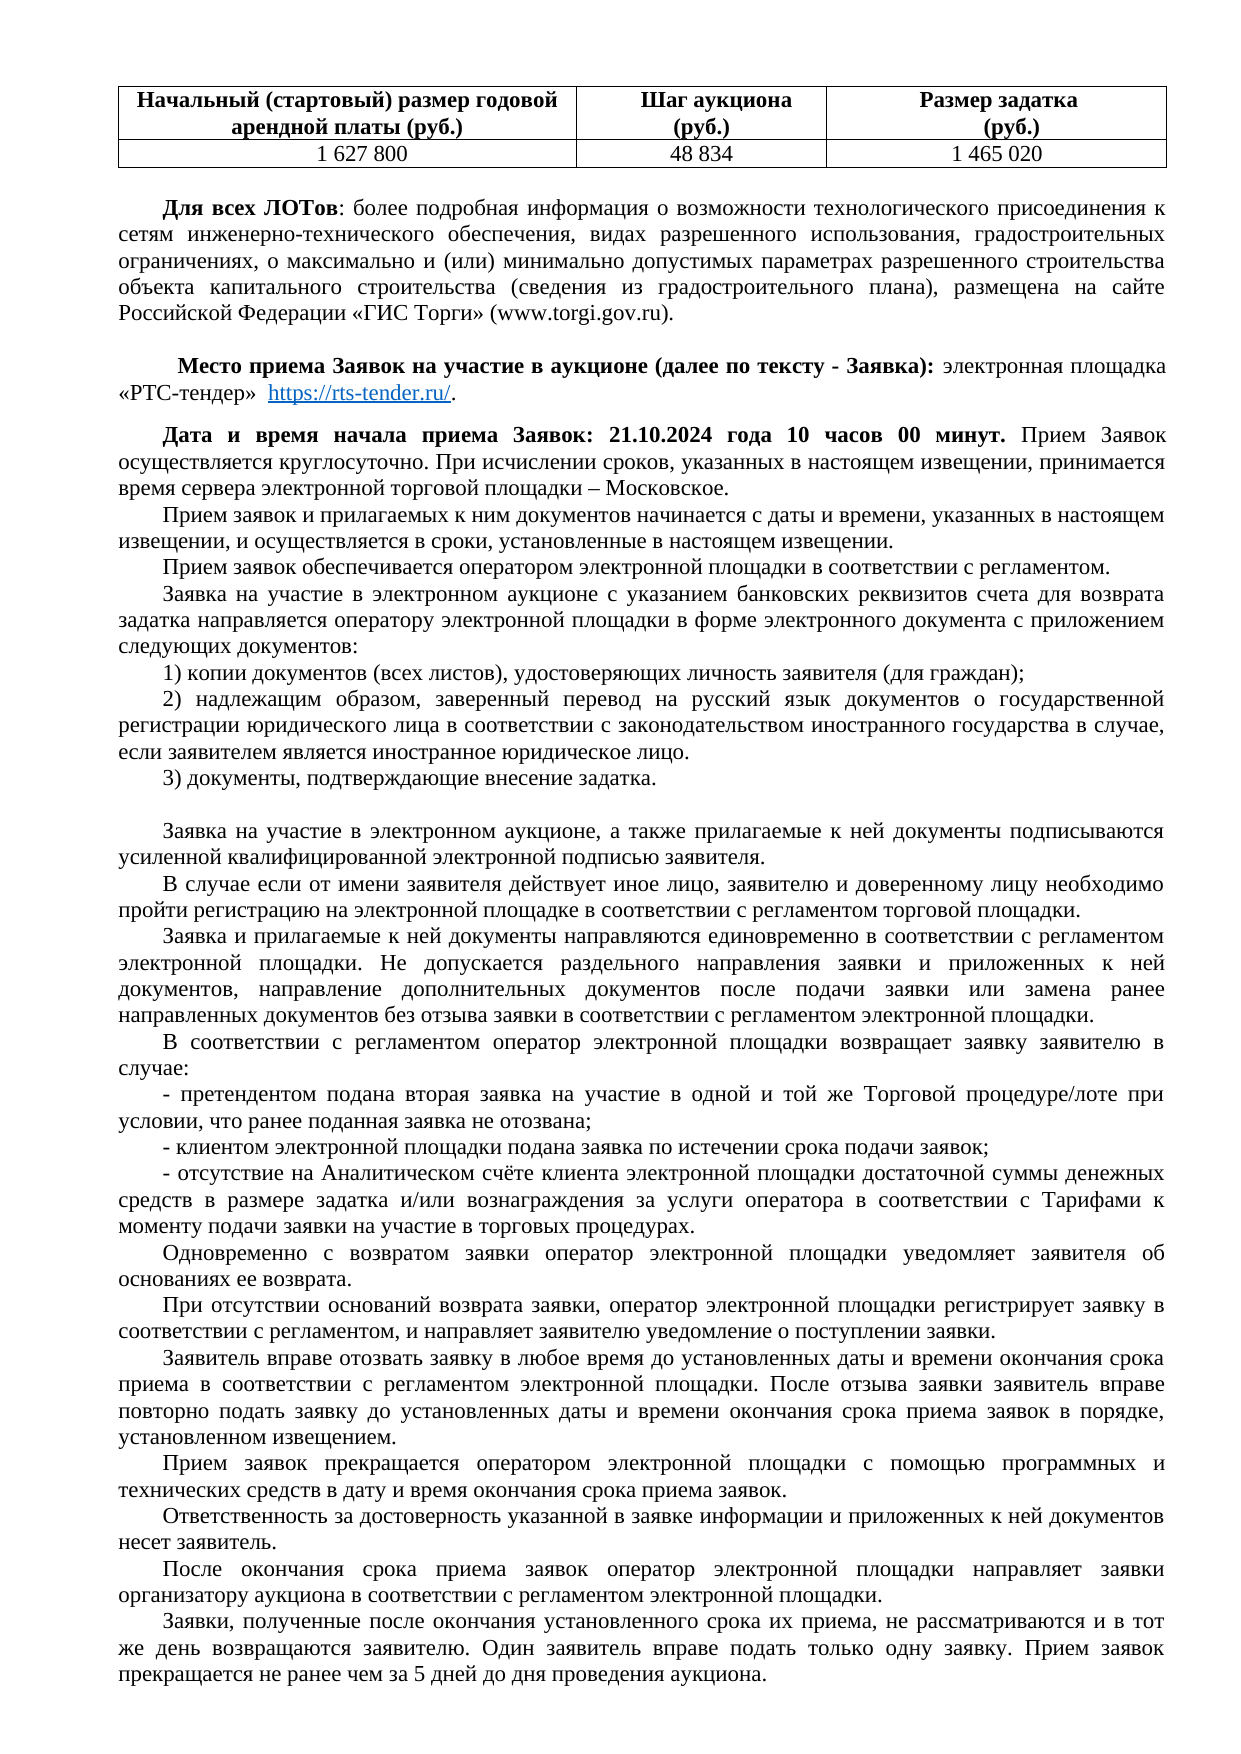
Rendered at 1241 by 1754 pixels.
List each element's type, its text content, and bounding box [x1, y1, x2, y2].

text Заявка и прилагаемые к ней документы направляются единовременно в соответствии с регламентом электронной площадки. Не допускается раздельного направления заявки и приложенных к ней документов, направление дополнительных документов после подачи заявки или замена ранее направленных документов без отзыва заявки в соответствии с регламентом электронной площадки. [118, 922, 1167, 1028]
text 2) надлежащим образом, заверенный перевод на русский язык документов о государственной регистрации юридического лица в соответствии с законодательством иностранного государства в случае, если заявителем является иностранное юридическое лицо. [118, 685, 1167, 764]
text После окончания срока приема заявок оператор электронной площадки направляет заявки организатору аукциона в соответствии с регламентом электронной площадки. [118, 1555, 1167, 1607]
text - претендентом подана вторая заявка на участие в одной и той же Торговой процедуре/лоте при условии, что ранее поданная заявка не отозвана; [118, 1080, 1167, 1133]
table_cell 48 834 [577, 140, 826, 167]
table_header Шаг аукциона (руб.) [577, 87, 826, 139]
table_cell 1 465 020 [827, 140, 1166, 167]
list Место приема Заявок на участие в аукционе (далее по тексту - Заявка): электронная площадка «РТС-тендер» https://rts-tender.ru/. [118, 352, 1167, 405]
text - отсутствие на Аналитическом счёте клиента электронной площадки достаточной суммы денежных средств в размере задатка и/или вознаграждения за услуги оператора в соответствии с Тарифами к моменту подачи заявки на участие в торговых процедурах. [118, 1159, 1167, 1238]
text Заявитель вправе отозвать заявку в любое время до установленных даты и времени окончания срока приема в соответствии с регламентом электронной площадки. После отзыва заявки заявитель вправе повторно подать заявку до установленных даты и времени окончания срока приема заявок в порядке, установленном извещением. [118, 1344, 1167, 1449]
text При отсутствии оснований возврата заявки, оператор электронной площадки регистрирует заявку в соответствии с регламентом, и направляет заявителю уведомление о поступлении заявки. [118, 1291, 1167, 1344]
table_cell 1 627 800 [119, 140, 576, 167]
table_header Размер задатка (руб.) [827, 87, 1166, 139]
text Дата и время начала приема Заявок: 21.10.2024 года 10 часов 00 минут. Прием Заявок осуществляется круглосуточно. При исчислении сроков, указанных в настоящем извещении, принимается время сервера электронной торговой площадки – Московское. [118, 422, 1167, 501]
text - клиентом электронной площадки подана заявка по истечении срока подачи заявок; [118, 1133, 1167, 1159]
text Заявки, полученные после окончания установленного срока их приема, не рассматриваются и в тот же день возвращаются заявителю. Один заявитель вправе подать только одну заявку. Прием заявок прекращается не ранее чем за 5 дней до дня проведения аукциона. [118, 1607, 1167, 1687]
text Одновременно с возвратом заявки оператор электронной площадки уведомляет заявителя об основаниях ее возврата. [118, 1238, 1167, 1291]
text Заявка на участие в электронном аукционе с указанием банковских реквизитов счета для возврата задатка направляется оператору электронной площадки в форме электронного документа с приложением следующих документов: [118, 580, 1167, 659]
table_header Начальный (стартовый) размер годовой арендной платы (руб.) [119, 87, 576, 139]
text 3) документы, подтверждающие внесение задатка. [118, 764, 1167, 791]
text В соответствии с регламентом оператор электронной площадки возвращает заявку заявителю в случае: [118, 1028, 1167, 1080]
text Прием заявок и прилагаемых к ним документов начинается с даты и времени, указанных в настоящем извещении, и осуществляется в сроки, установленные в настоящем извещении. [118, 501, 1167, 553]
text 1) копии документов (всех листов), удостоверяющих личность заявителя (для граждан); [118, 659, 1167, 685]
text Прием заявок прекращается оператором электронной площадки с помощью программных и технических средств в дату и время окончания срока приема заявок. [118, 1449, 1167, 1502]
text Прием заявок обеспечивается оператором электронной площадки в соответствии с регламентом. [118, 553, 1167, 580]
text Для всех ЛОТов: более подробная информация о возможности технологического присоединения к сетям инженерно-технического обеспечения, видах разрешенного использования, градостроительных ограничениях, о максимально и (или) минимально допустимых параметрах разрешенного строительства объекта капитального строительства (сведения из градостроительного плана), размещена на сайте Российской Федерации «ГИС Торги» (www.torgi.gov.ru). [118, 194, 1167, 326]
text В случае если от имени заявителя действует иное лицо, заявителю и доверенному лицу необходимо пройти регистрацию на электронной площадке в соответствии с регламентом торговой площадки. [118, 869, 1167, 922]
text Ответственность за достоверность указанной в заявке информации и приложенных к ней документов несет заявитель. [118, 1502, 1167, 1555]
text Заявка на участие в электронном аукционе, а также прилагаемые к ней документы подписываются усиленной квалифицированной электронной подписью заявителя. [118, 817, 1167, 869]
